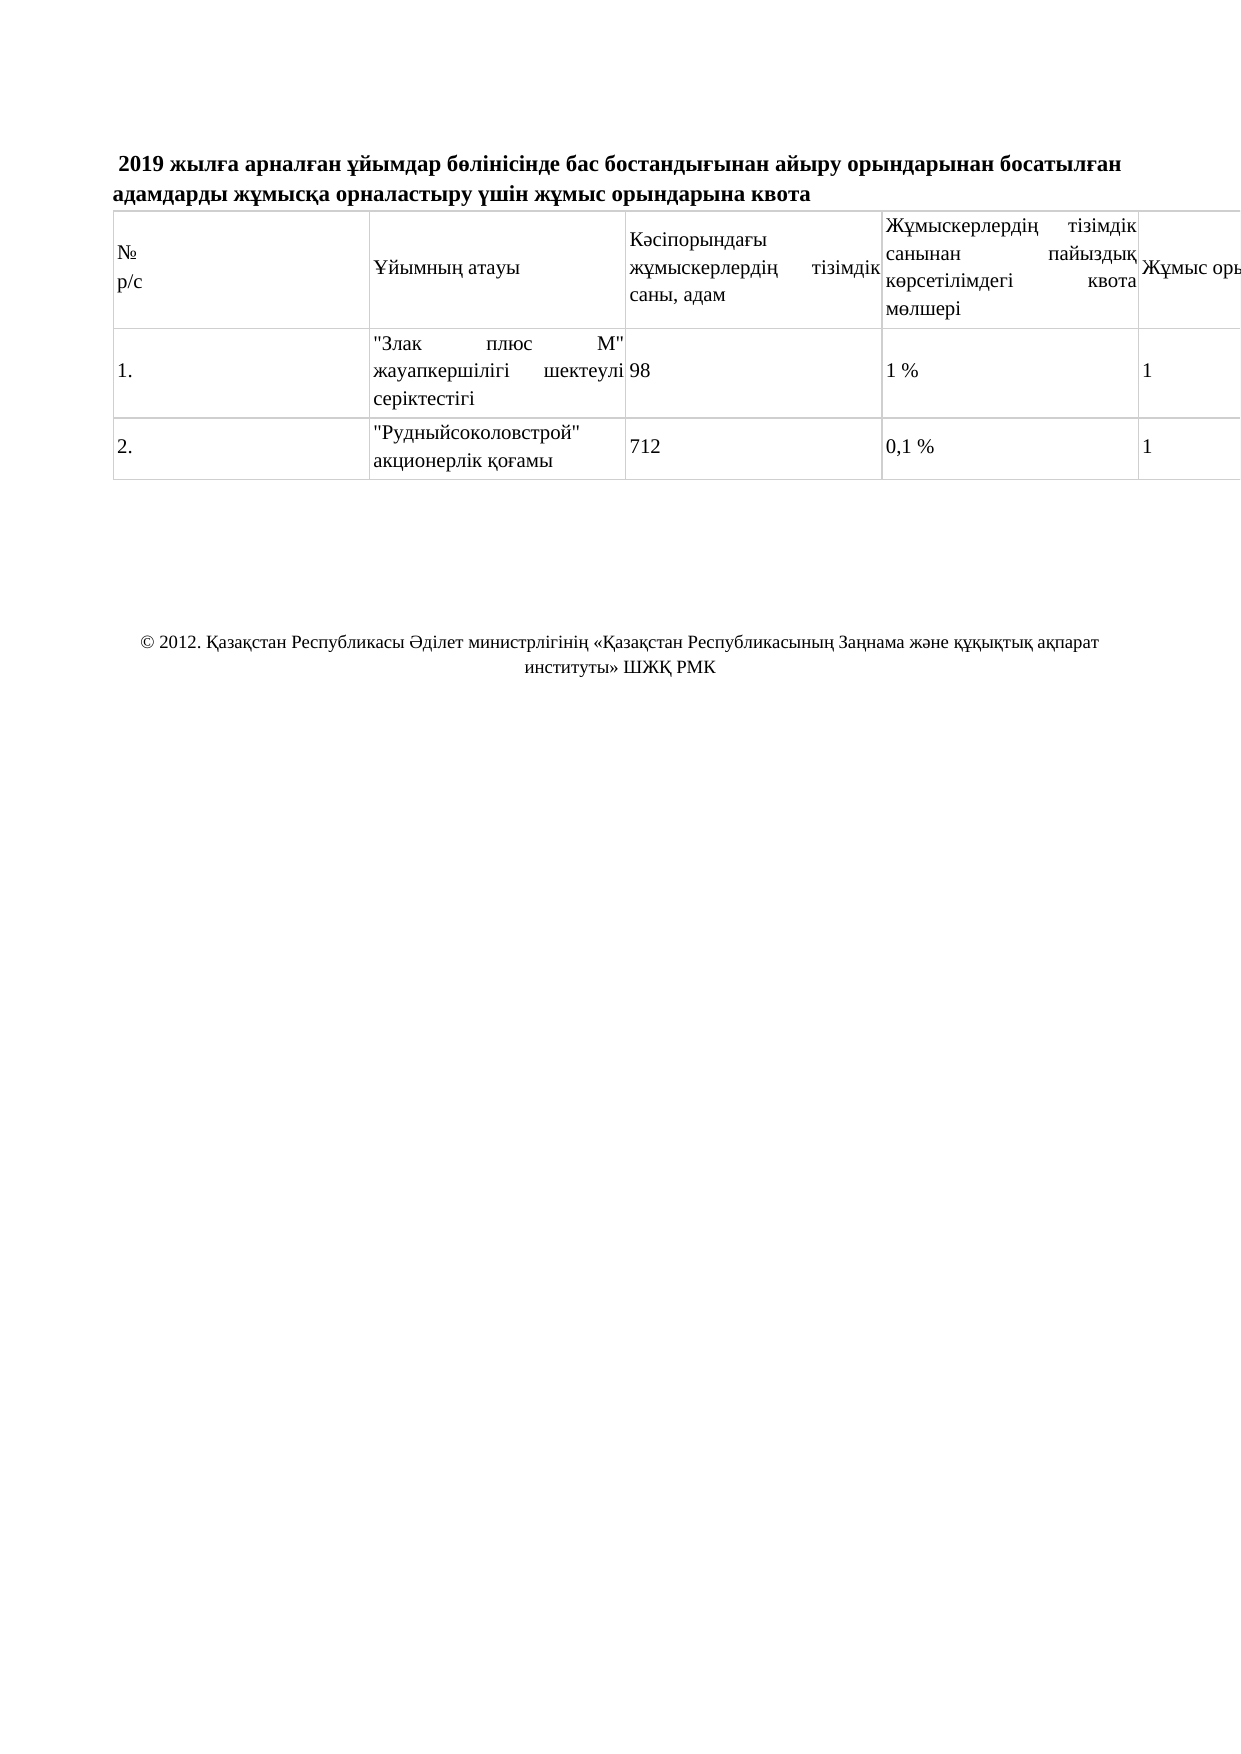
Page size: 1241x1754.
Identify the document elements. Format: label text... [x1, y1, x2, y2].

text 2019 жылға арналған ұйымдар бөлінісінде бас бостандығынан айыру орындарынан босатылған адамдарды жұмысқа орналастыру үшін жұмыс орындарына квота [112, 150, 1128, 207]
text © 2012. Қазақстан Республикасы Әділет министрлігінің «Қазақстан Республикасының Заңнама және құқықтық ақпарат институты» ШЖҚ РМК [112, 631, 1128, 678]
table_cell 0,1 % [883, 419, 1138, 479]
table_cell "Рудныйсоколовстрой" акционерлік қоғамы [370, 419, 625, 479]
table_cell 1 % [883, 329, 1138, 417]
table_cell 1. [114, 329, 369, 417]
table_cell 1 [1139, 419, 1240, 479]
table_header Ұйымның атауы [370, 212, 625, 328]
table_header № р/с [114, 212, 369, 328]
table_cell 2. [114, 419, 369, 479]
table_header Кәсіпорындағы жұмыскерлердің тізімдік саны, адам [626, 212, 881, 328]
table_header Жұмыс орындарының саны [1139, 212, 1240, 328]
table_cell 1 [1139, 329, 1240, 417]
table_header Жұмыскерлердің тізімдік санынан пайыздық көрсетілімдегі квота мөлшері [883, 212, 1138, 328]
table_cell 712 [626, 419, 881, 479]
table_cell "Злак плюс М" жауапкершілігі шектеулі серіктестігі [370, 329, 625, 417]
table_cell 98 [626, 329, 881, 417]
